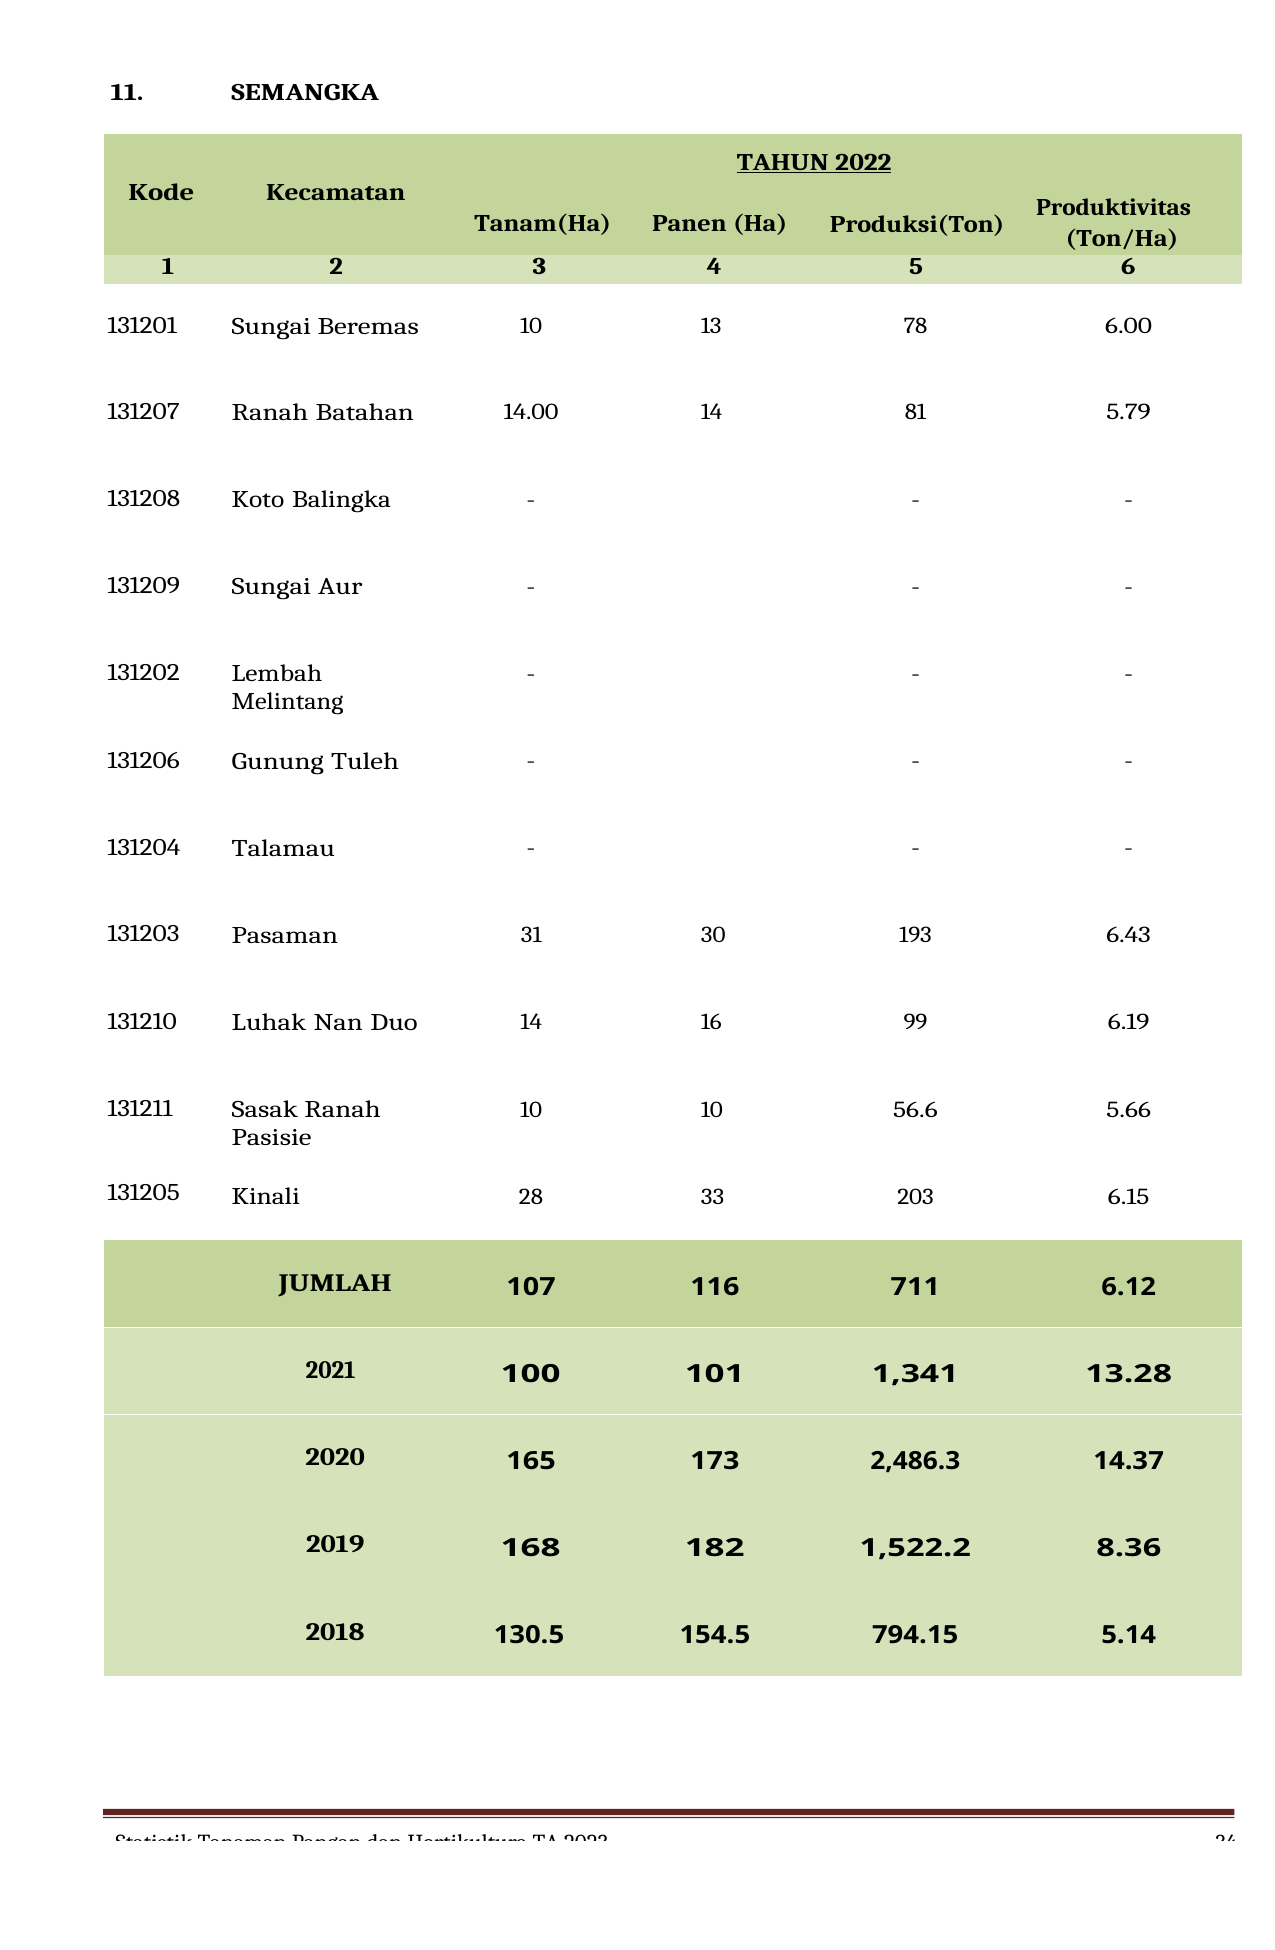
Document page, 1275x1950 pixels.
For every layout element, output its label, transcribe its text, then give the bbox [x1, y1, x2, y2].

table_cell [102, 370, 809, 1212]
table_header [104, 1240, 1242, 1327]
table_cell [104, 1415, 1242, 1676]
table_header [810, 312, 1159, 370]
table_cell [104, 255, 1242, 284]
text 11. SEMANGKA [110, 78, 1260, 106]
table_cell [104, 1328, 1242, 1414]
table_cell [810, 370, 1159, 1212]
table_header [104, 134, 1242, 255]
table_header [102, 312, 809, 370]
